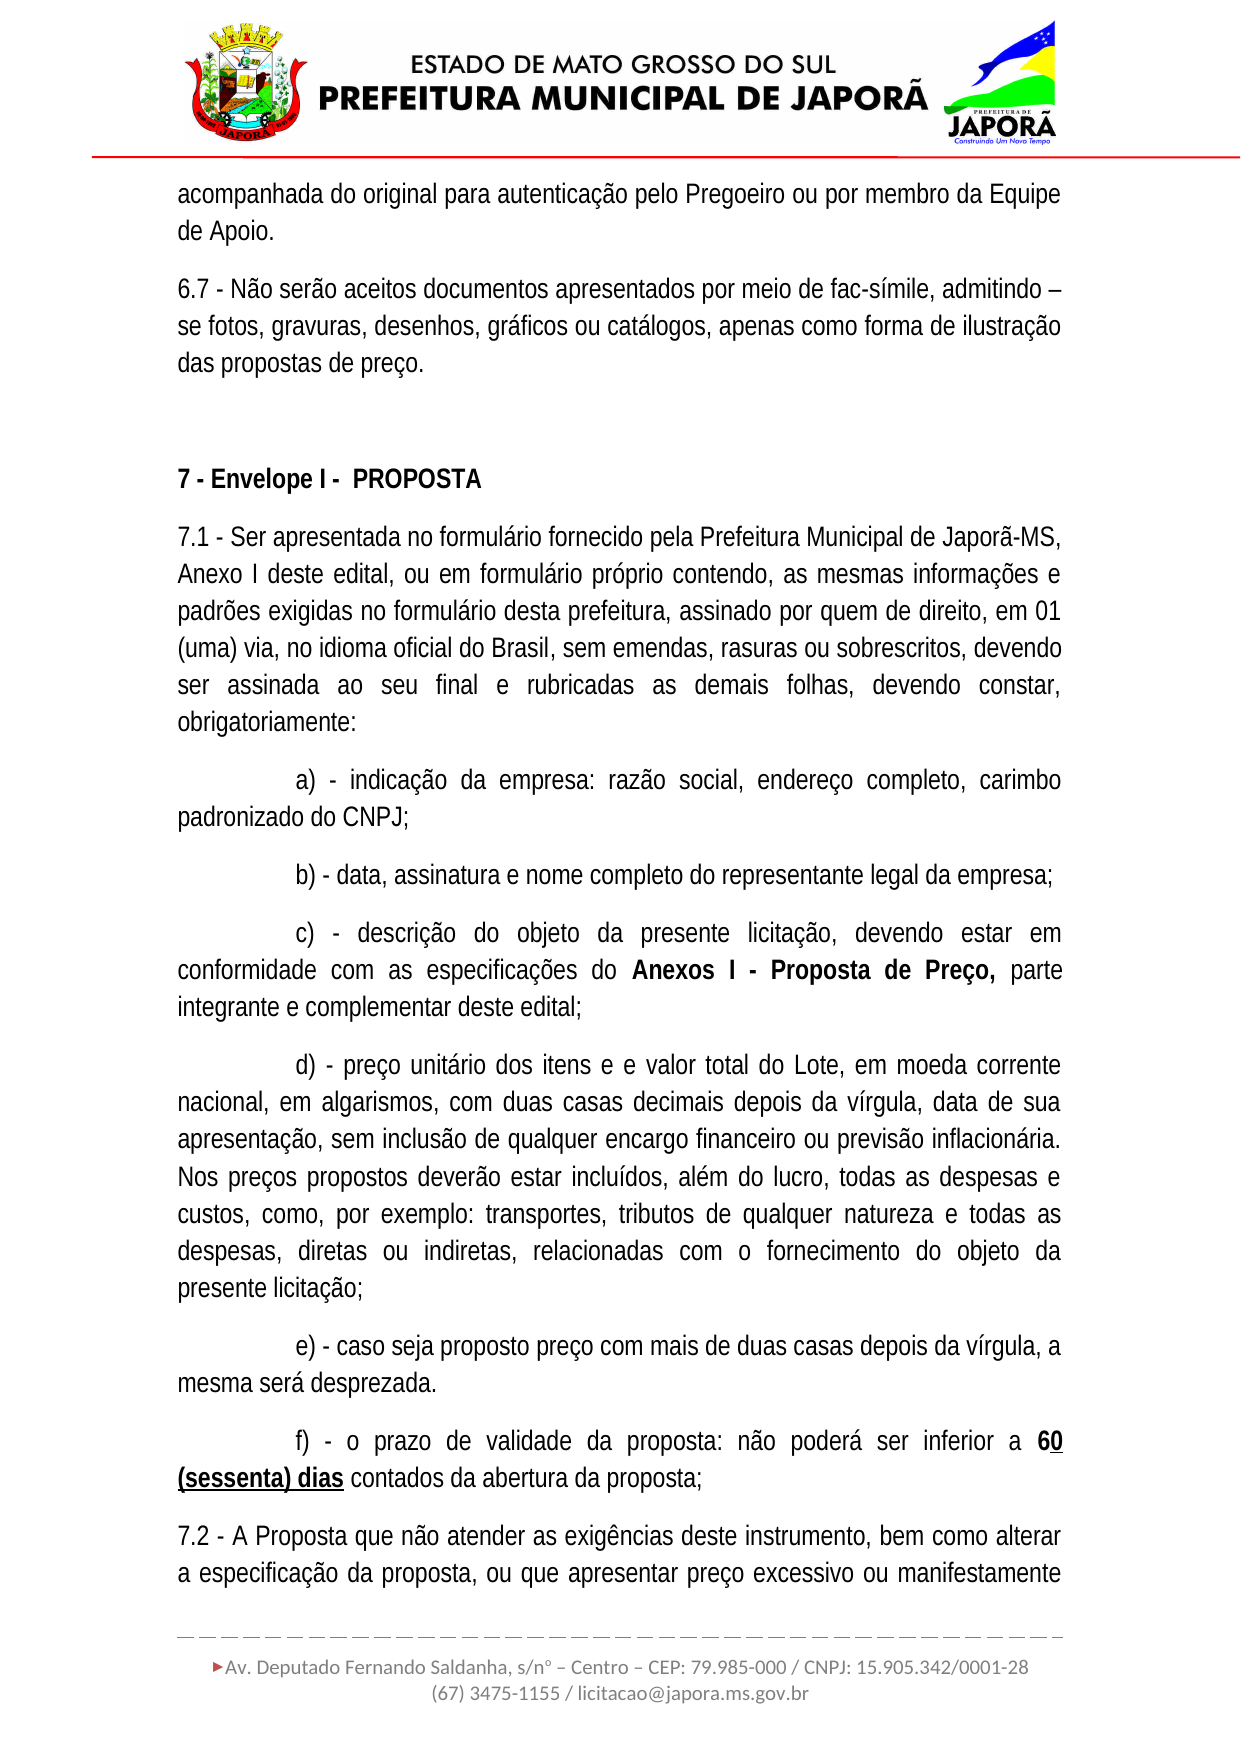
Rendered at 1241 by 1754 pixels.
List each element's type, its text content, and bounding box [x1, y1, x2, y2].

text 7.1 - Ser apresentada no formulário fornecido pela Prefeitura Municipal de Japorã-MS, Anexo I deste edital, ou em formulário próprio contendo, as mesmas informações e padrões exigidas no formulário desta prefeitura, assinado por quem de direito, em 01 (uma) via, no idioma oficial do Brasil, sem emendas, rasuras ou sobrescritos, devendo ser assinada ao seu final e rubricadas as demais folhas, devendo constar, obrigatoriamente: [177, 520, 1063, 738]
text c) - descrição do objeto da presente licitação, devendo estar em conformidade com as especificações do Anexos I - Proposta de Preço, parte integrante e complementar deste edital; [177, 916, 1063, 1023]
text a) - indicação da empresa: razão social, endereço completo, carimbo padronizado do CNPJ; [177, 763, 1063, 833]
text b) - data, assinatura e nome completo do representante legal da empresa; [177, 858, 1063, 891]
picture [184, 20, 1056, 145]
text f) - o prazo de validade da proposta: não poderá ser inferior a 60 (sessenta) dias contados da abertura da proposta; [177, 1424, 1063, 1493]
text e) - caso seja proposto preço com mais de duas casas depois da vírgula, a mesma será desprezada. [177, 1329, 1063, 1398]
text d) - preço unitário dos itens e e valor total do Lote, em moeda corrente nacional, em algarismos, com duas casas decimais depois da vírgula, data de sua apresentação, sem inclusão de qualquer encargo financeiro ou previsão inflacionária. Nos preços propostos deverão estar incluídos, além do lucro, todas as despesas e custos, como, por exemplo: transportes, tributos de qualquer natureza e todas as despesas, diretas ou indiretas, relacionadas com o fornecimento do objeto da presente licitação; [177, 1048, 1063, 1303]
text 7 - Envelope I - PROPOSTA [177, 462, 1063, 494]
text 6.7 - Não serão aceitos documentos apresentados por meio de fac-símile, admitindo – se fotos, gravuras, desenhos, gráficos ou catálogos, apenas como forma de ilustração das propostas de preço. [177, 272, 1063, 379]
